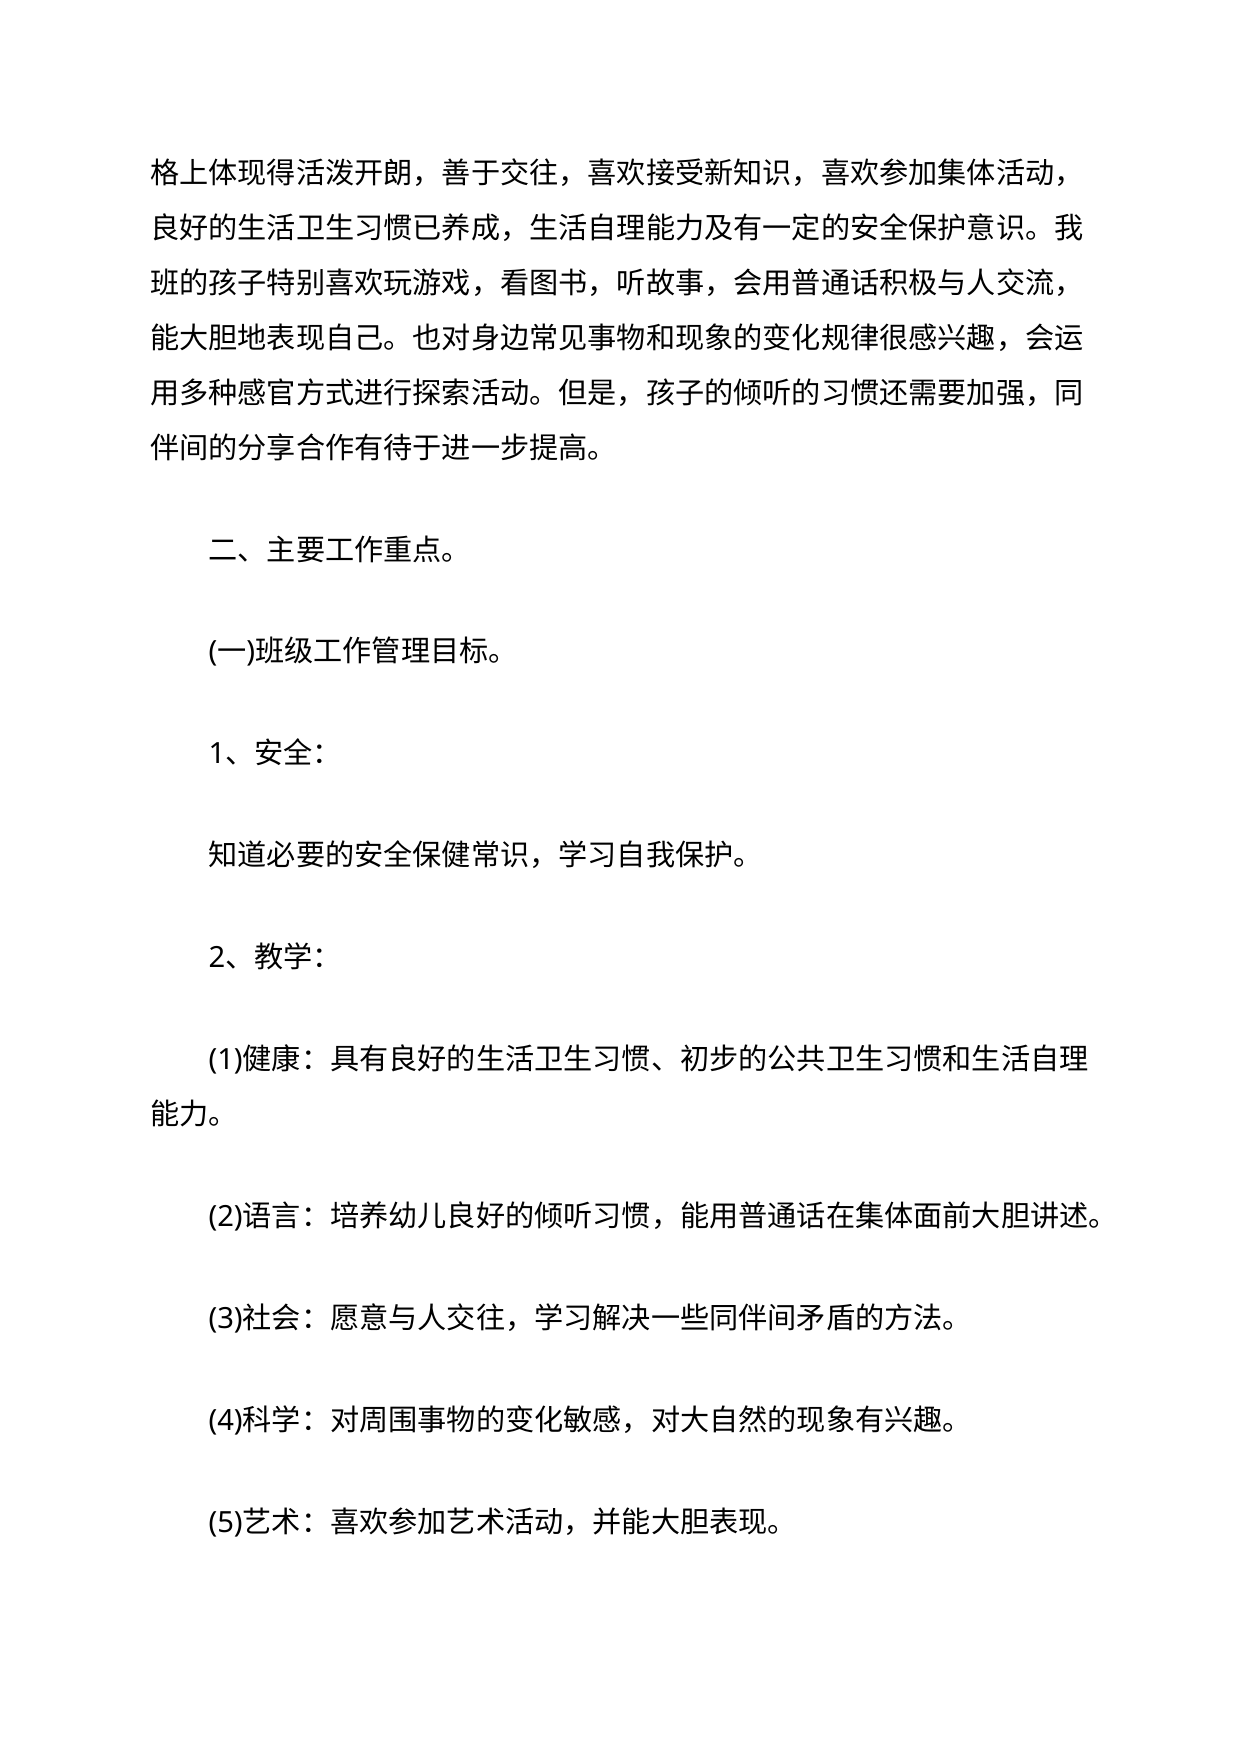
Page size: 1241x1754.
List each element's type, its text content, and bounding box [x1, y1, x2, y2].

text (2)语言：培养幼儿良好的倾听习惯，能用普通话在集体面前大胆讲述。 [150, 1192, 1090, 1235]
text 2、教学： [150, 934, 1090, 976]
text 1、安全： [150, 730, 1090, 772]
text (3)社会：愿意与人交往，学习解决一些同伴间矛盾的方法。 [150, 1294, 1090, 1337]
text 二、主要工作重点。 [150, 526, 1090, 568]
text (5)艺术：喜欢参加艺术活动，并能大胆表现。 [150, 1498, 1090, 1541]
text (1)健康：具有良好的生活卫生习惯、初步的公共卫生习惯和生活自理能力。 [150, 1036, 1090, 1133]
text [150, 150, 1090, 467]
text 知道必要的安全保健常识，学习自我保护。 [150, 832, 1090, 874]
text (一)班级工作管理目标。 [150, 628, 1090, 670]
text (4)科学：对周围事物的变化敏感，对大自然的现象有兴趣。 [150, 1396, 1090, 1439]
